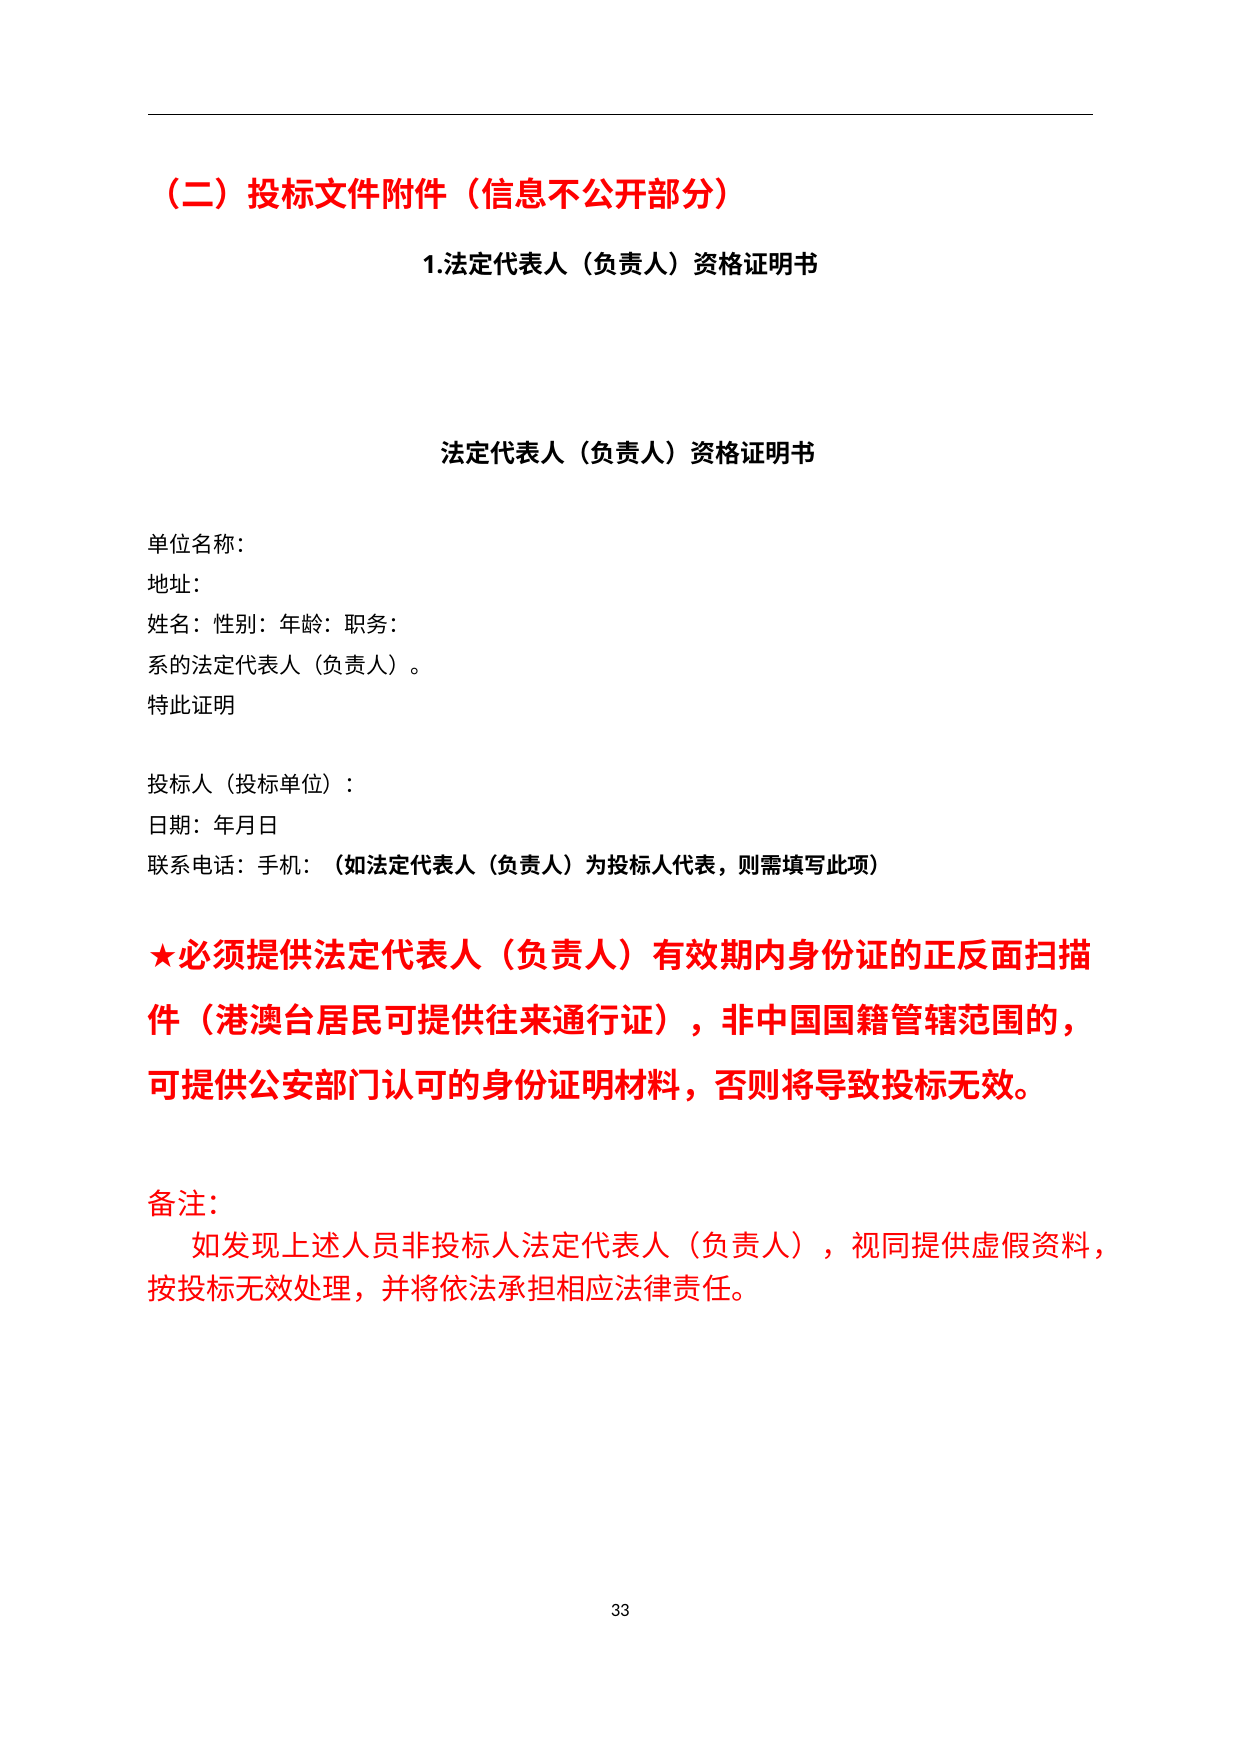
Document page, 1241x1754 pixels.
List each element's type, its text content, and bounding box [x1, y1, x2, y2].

text 地址： [148, 567, 1093, 599]
text 联系电话：手机：（如法定代表人（负责人）为投标人代表，则需填写此项） [148, 848, 1093, 880]
text 如发现上述人员非投标人法定代表人（负责人），视同提供虚假资料，按投标无效处理，并将依法承担相应法律责任。 [148, 1223, 1093, 1308]
text 备注： [148, 1181, 1093, 1223]
text 投标人（投标单位）： [148, 767, 1093, 799]
text 法定代表人（负责人）资格证明书 [162, 419, 1093, 484]
text 日期：年月日 [148, 807, 1093, 840]
text 特此证明 [148, 688, 1093, 720]
text 1.法定代表人（负责人）资格证明书 [148, 244, 1093, 281]
text 姓名：性别：年龄：职务： [148, 607, 1093, 639]
text ★必须提供法定代表人（负责人）有效期内身份证的正反面扫描件（港澳台居民可提供往来通行证），非中国国籍管辖范围的，可提供公安部门认可的身份证明材料，否则将导致投标无效。 [148, 921, 1093, 1116]
text （二）投标文件附件（信息不公开部分） [148, 159, 1093, 224]
text 单位名称： [148, 526, 1093, 559]
text 系的法定代表人（负责人）。 [148, 647, 1093, 680]
